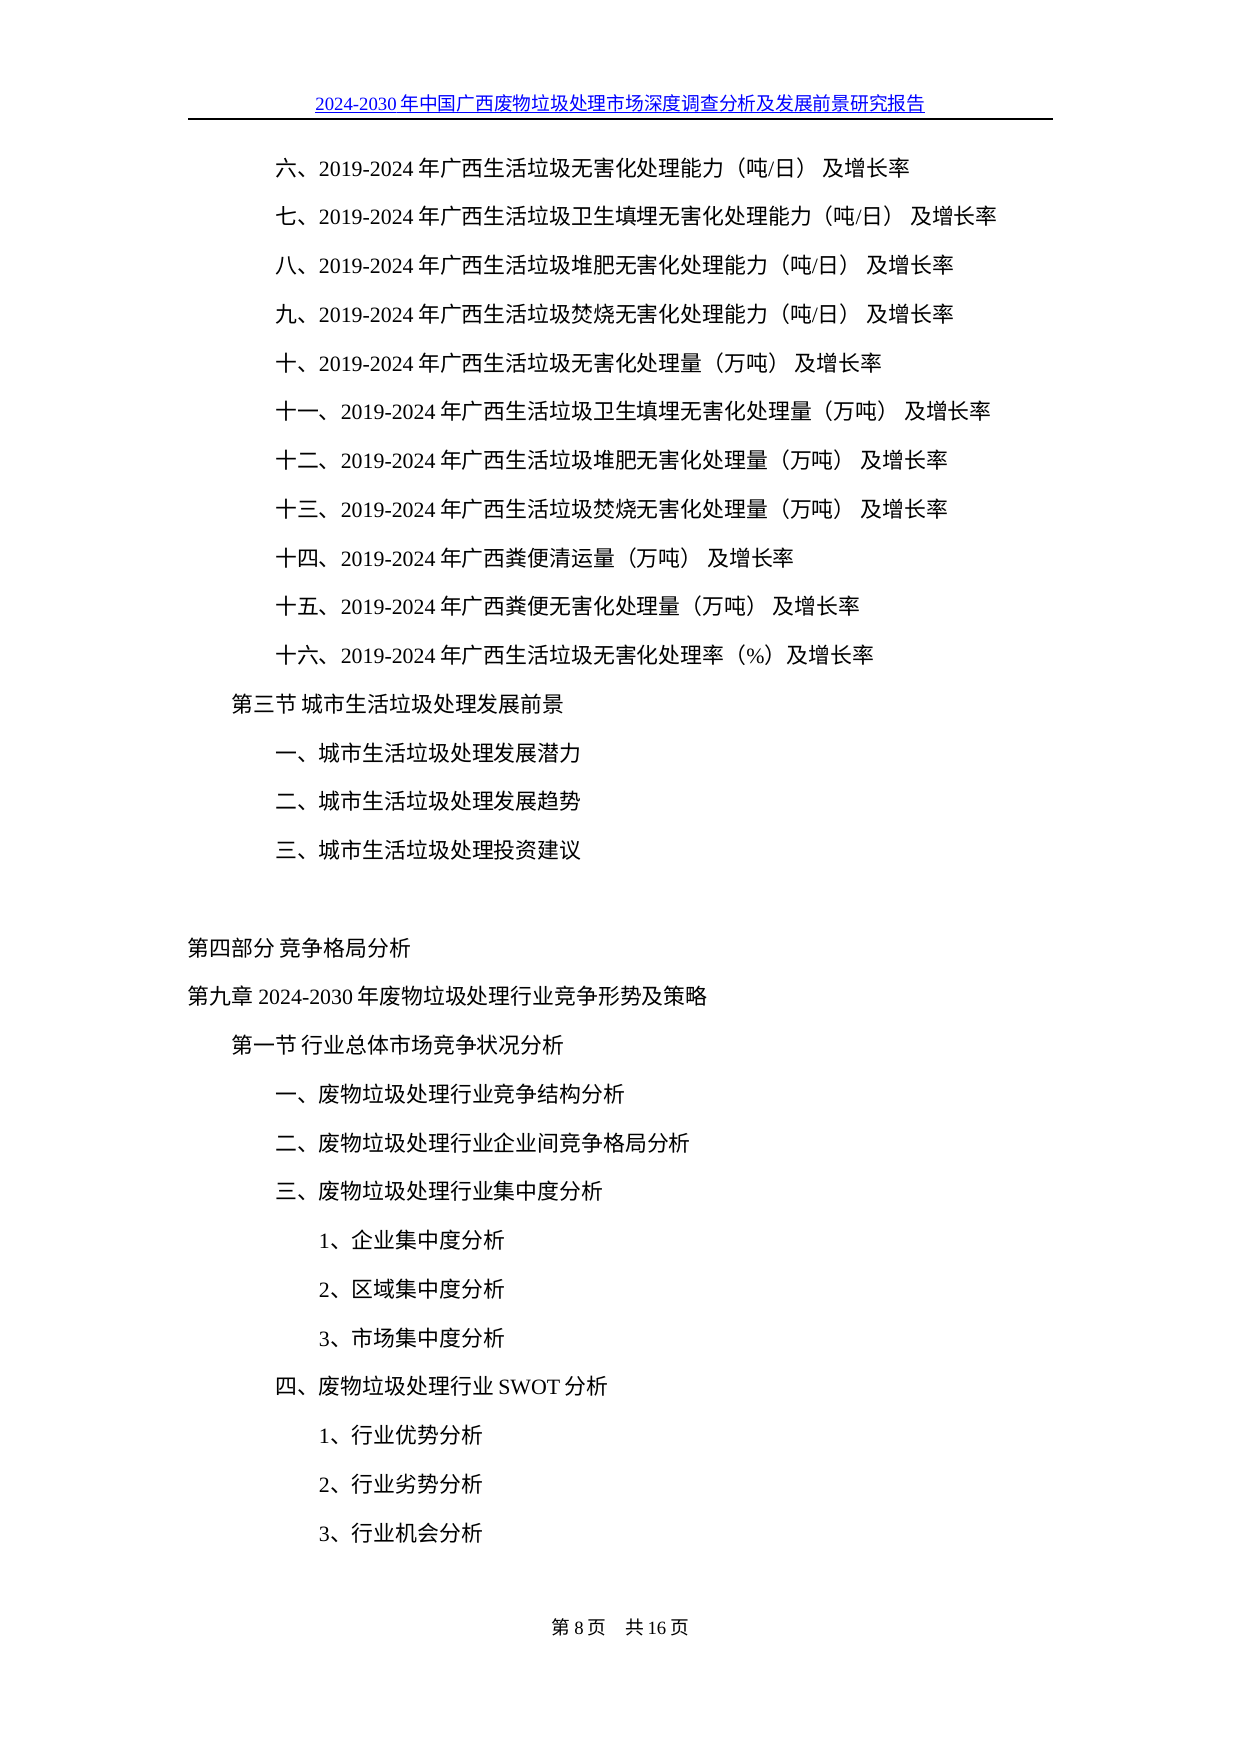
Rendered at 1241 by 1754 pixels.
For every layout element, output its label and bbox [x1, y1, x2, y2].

text [187, 150, 1053, 1548]
